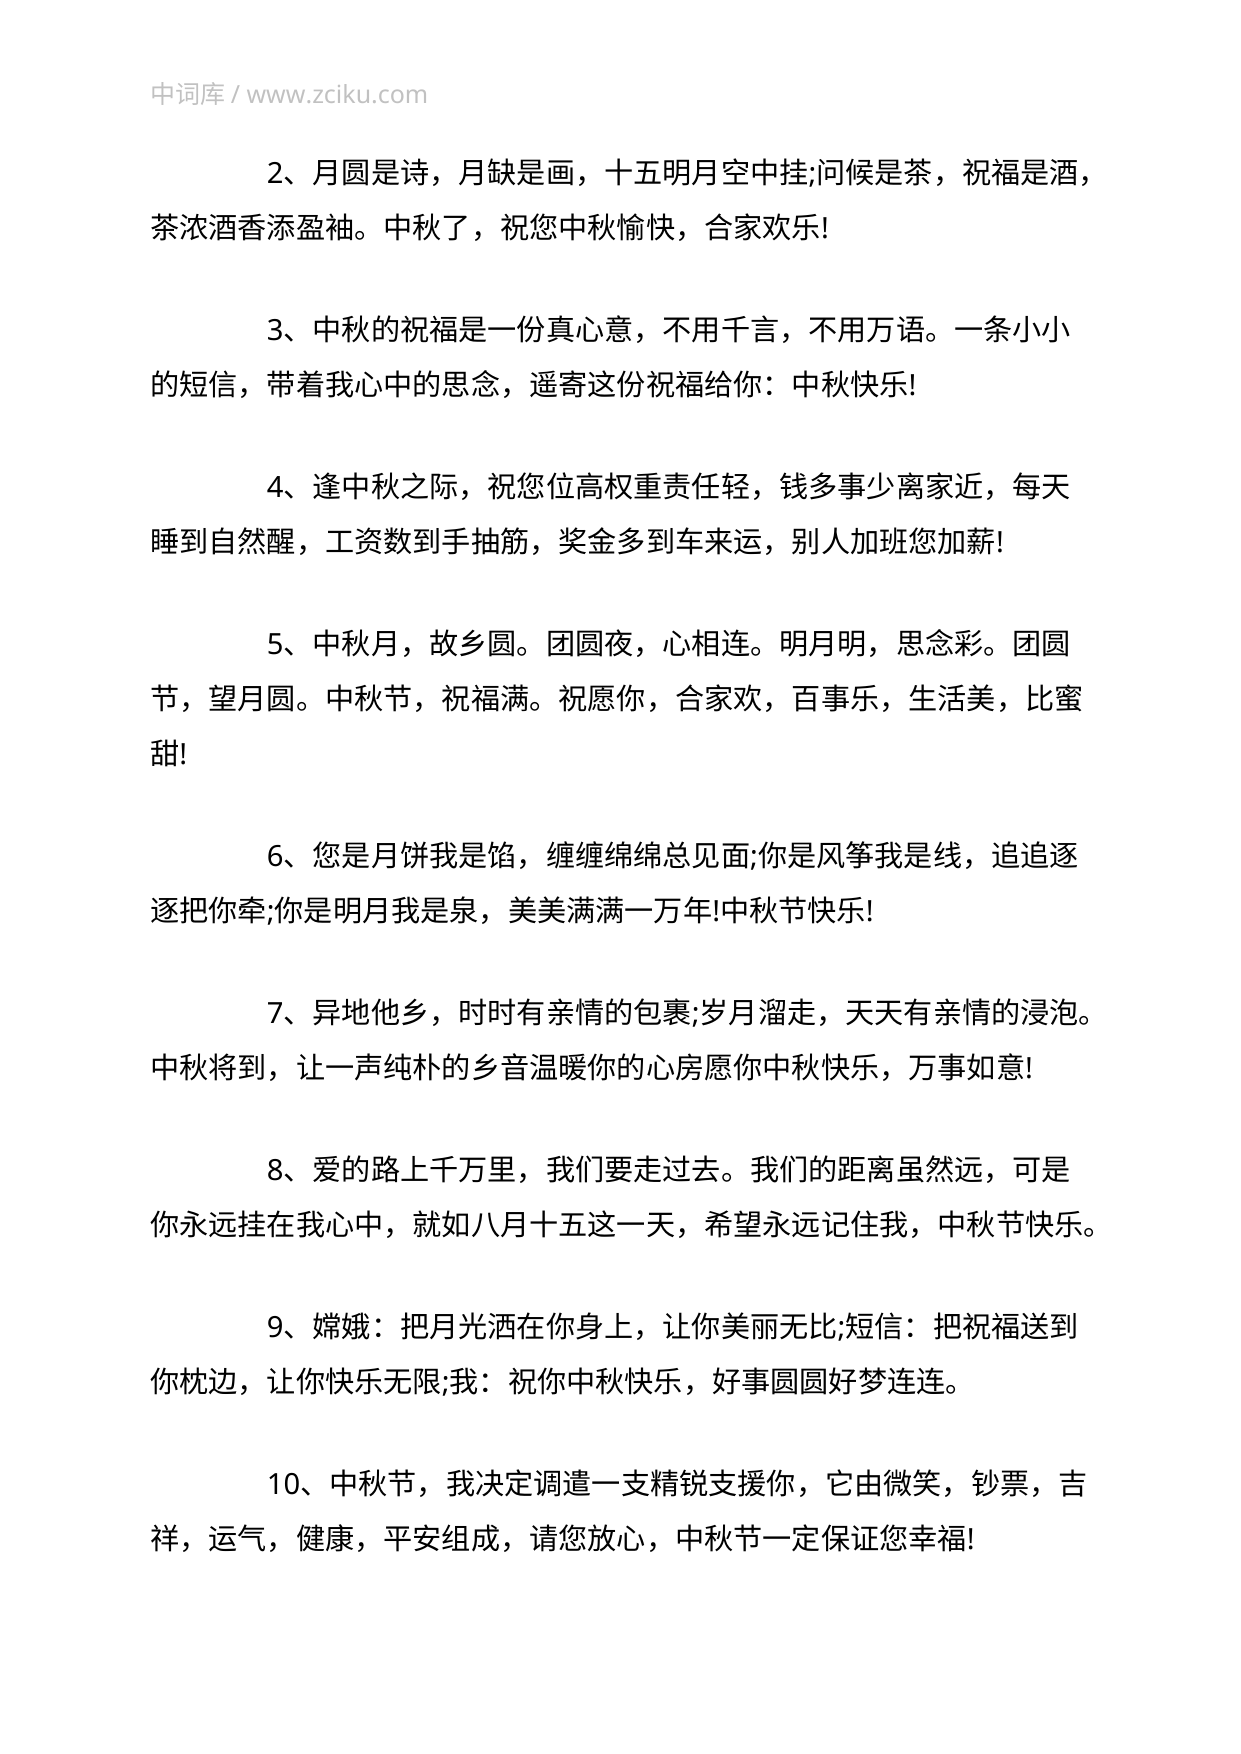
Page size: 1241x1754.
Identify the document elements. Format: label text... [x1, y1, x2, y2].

text 3、中秋的祝福是一份真心意，不用千言，不用万语。一条小小的短信，带着我心中的思念，遥寄这份祝福给你：中秋快乐! [150, 307, 1090, 404]
text 10、中秋节，我决定调遣一支精锐支援你，它由微笑，钞票，吉祥，运气，健康，平安组成，请您放心，中秋节一定保证您幸福! [150, 1461, 1090, 1558]
text 7、异地他乡，时时有亲情的包裹;岁月溜走，天天有亲情的浸泡。中秋将到，让一声纯朴的乡音温暖你的心房愿你中秋快乐，万事如意! [150, 990, 1090, 1087]
text 4、逢中秋之际，祝您位高权重责任轻，钱多事少离家近，每天睡到自然醒，工资数到手抽筋，奖金多到车来运，别人加班您加薪! [150, 464, 1090, 561]
text 9、嫦娥：把月光洒在你身上，让你美丽无比;短信：把祝福送到你枕边，让你快乐无限;我：祝你中秋快乐，好事圆圆好梦连连。 [150, 1303, 1090, 1401]
text 5、中秋月，故乡圆。团圆夜，心相连。明月明，思念彩。团圆节，望月圆。中秋节，祝福满。祝愿你，合家欢，百事乐，生活美，比蜜甜! [150, 621, 1090, 773]
text 2、月圆是诗，月缺是画，十五明月空中挂;问候是茶，祝福是酒，茶浓酒香添盈袖。中秋了，祝您中秋愉快，合家欢乐! [150, 150, 1090, 247]
text 8、爱的路上千万里，我们要走过去。我们的距离虽然远，可是你永远挂在我心中，就如八月十五这一天，希望永远记住我，中秋节快乐。 [150, 1147, 1090, 1244]
text 6、您是月饼我是馅，缠缠绵绵总见面;你是风筝我是线，追追逐逐把你牵;你是明月我是泉，美美满满一万年!中秋节快乐! [150, 833, 1090, 930]
